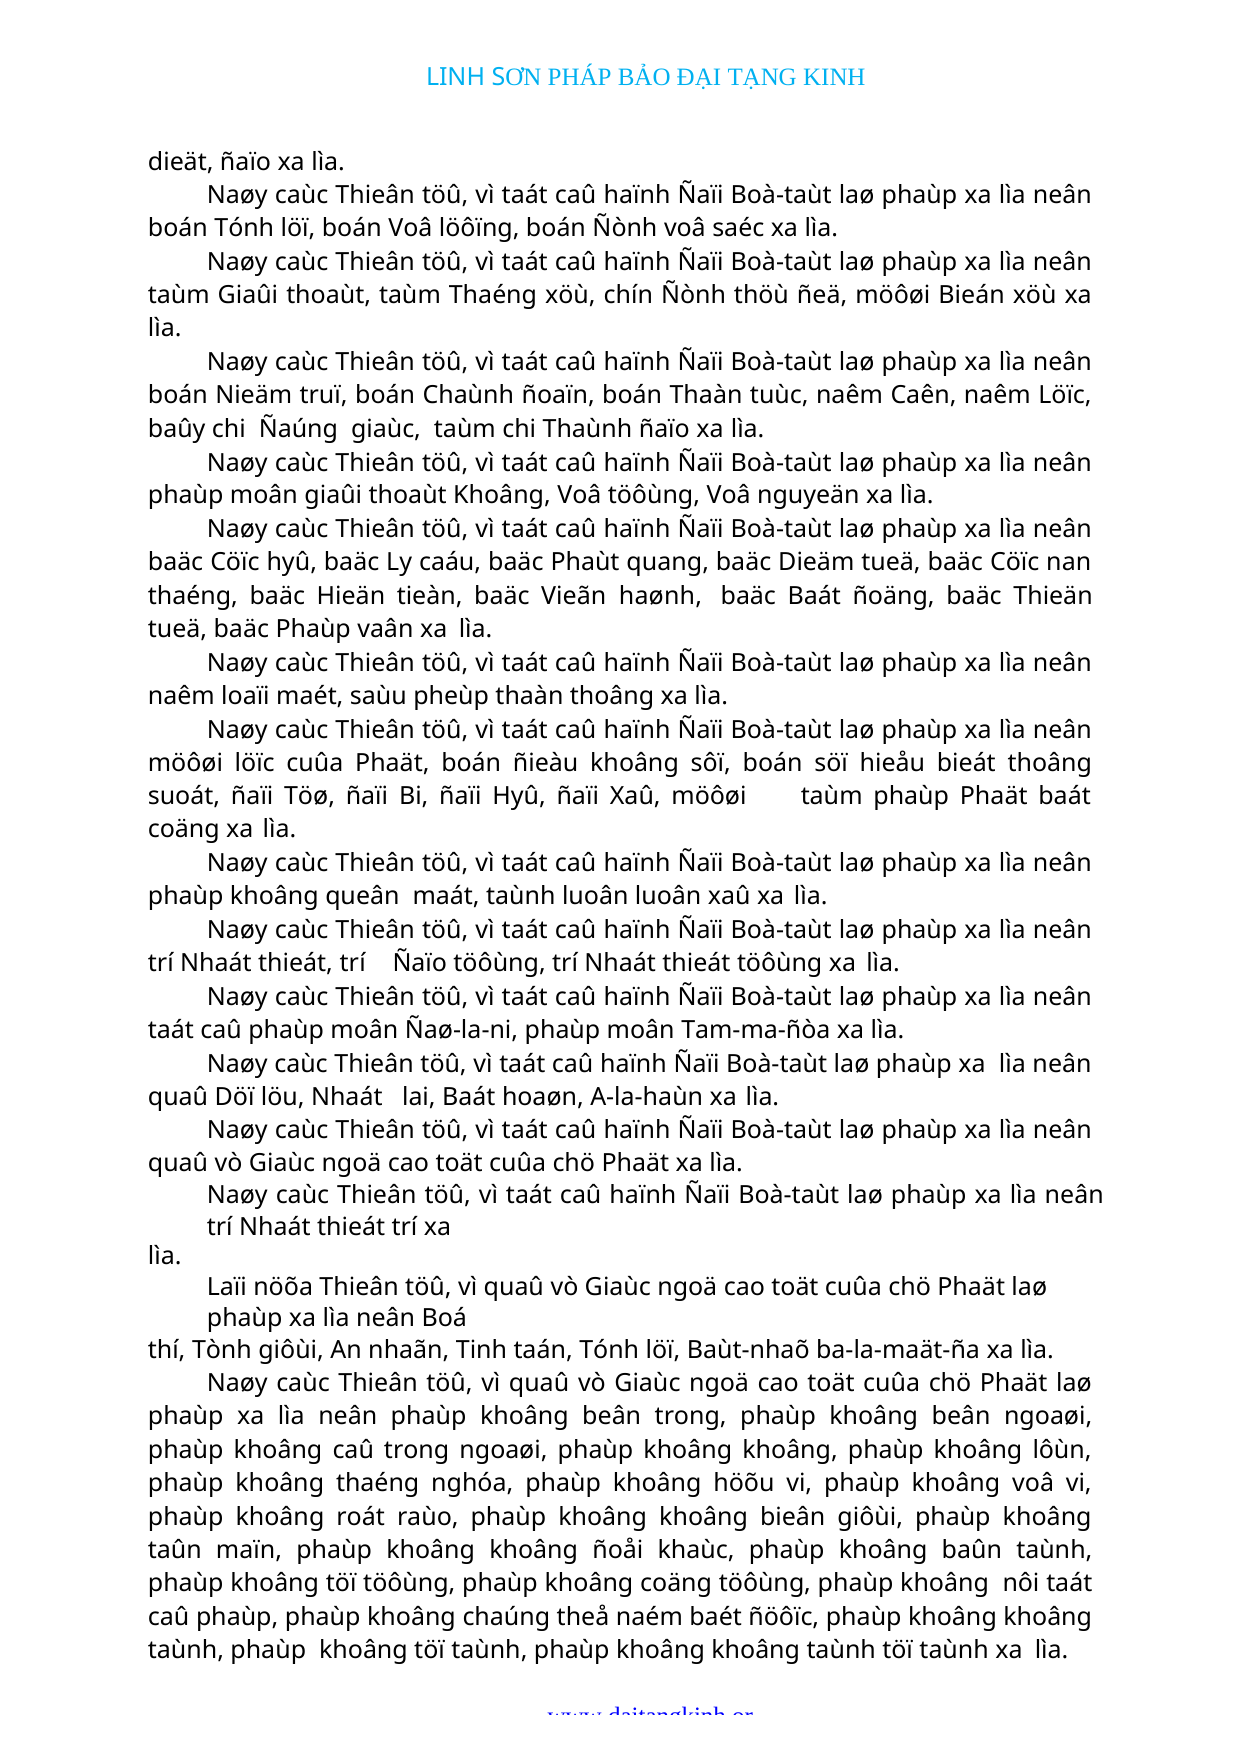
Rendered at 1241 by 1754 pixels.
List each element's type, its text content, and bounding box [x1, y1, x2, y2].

text Naøy caùc Thieân töû, vì taát caû haïnh Ñaïi Boà-taùt laø phaùp xa lìa neân phaùp moân giaûi thoaùt Khoâng, Voâ töôùng, Voâ nguyeän xa lìa. [148, 444, 1093, 511]
text Naøy caùc Thieân töû, vì taát caû haïnh Ñaïi Boà-taùt laø phaùp xa lìa neân naêm loaïi maét, saùu pheùp thaàn thoâng xa lìa. [148, 645, 1093, 712]
text Naøy caùc Thieân töû, vì taát caû haïnh Ñaïi Boà-taùt laø phaùp xa lìa neân trí Nhaát thieát, trí Ñaïo töôùng, trí Nhaát thieát töôùng xa lìa. [148, 912, 1093, 979]
text Naøy caùc Thieân töû, vì taát caû haïnh Ñaïi Boà-taùt laø phaùp xa lìa neân taùm Giaûi thoaùt, taùm Thaéng xöù, chín Ñònh thöù ñeä, möôøi Bieán xöù xa lìa. [148, 244, 1093, 344]
text Naøy caùc Thieân töû, vì taát caû haïnh Ñaïi Boà-taùt laø phaùp xa lìa neân boán Nieäm truï, boán Chaùnh ñoaïn, boán Thaàn tuùc, naêm Caên, naêm Löïc, baûy chi Ñaúng giaùc, taùm chi Thaùnh ñaïo xa lìa. [148, 344, 1093, 444]
text Naøy caùc Thieân töû, vì taát caû haïnh Ñaïi Boà-taùt laø phaùp xa lìa neân quaû vò Giaùc ngoä cao toät cuûa chö Phaät xa lìa. [148, 1112, 1093, 1179]
text Naøy caùc Thieân töû, vì taát caû haïnh Ñaïi Boà-taùt laø phaùp xa lìa neân boán Tónh löï, boán Voâ löôïng, boán Ñònh voâ saéc xa lìa. [148, 177, 1093, 244]
text dieät, ñaïo xa lìa. [148, 145, 1105, 177]
text Laïi nöõa Thieân töû, vì quaû vò Giaùc ngoä cao toät cuûa chö Phaät laø phaùp xa lìa neân Boá [207, 1270, 1105, 1333]
text Naøy caùc Thieân töû, vì taát caû haïnh Ñaïi Boà-taùt laø phaùp xa lìa neân taát caû phaùp moân Ñaø-la-ni, phaùp moân Tam-ma-ñòa xa lìa. [148, 979, 1093, 1046]
text thí, Tònh giôùi, An nhaãn, Tinh taán, Tónh löï, Baùt-nhaõ ba-la-maät-ña xa lìa. [148, 1333, 1105, 1365]
text Naøy caùc Thieân töû, vì quaû vò Giaùc ngoä cao toät cuûa chö Phaät laø phaùp xa lìa neân phaùp khoâng beân trong, phaùp khoâng beân ngoaøi, phaùp khoâng caû trong ngoaøi, phaùp khoâng khoâng, phaùp khoâng lôùn, phaùp khoâng thaéng nghóa, phaùp khoâng höõu vi, phaùp khoâng voâ vi, phaùp khoâng roát raùo, phaùp khoâng khoâng bieân giôùi, phaùp khoâng taûn maïn, phaùp khoâng khoâng ñoåi khaùc, phaùp khoâng baûn taùnh, phaùp khoâng töï töôùng, phaùp khoâng coäng töôùng, phaùp khoâng nôi taát caû phaùp, phaùp khoâng chaúng theå naém baét ñöôïc, phaùp khoâng khoâng taùnh, phaùp khoâng töï taùnh, phaùp khoâng khoâng taùnh töï taùnh xa lìa. [148, 1365, 1093, 1666]
text Naøy caùc Thieân töû, vì taát caû haïnh Ñaïi Boà-taùt laø phaùp xa lìa neân quaû Döï löu, Nhaát lai, Baát hoaøn, A-la-haùn xa lìa. [148, 1046, 1093, 1112]
text Naøy caùc Thieân töû, vì taát caû haïnh Ñaïi Boà-taùt laø phaùp xa lìa neân trí Nhaát thieát trí xa [207, 1179, 1105, 1241]
text Naøy caùc Thieân töû, vì taát caû haïnh Ñaïi Boà-taùt laø phaùp xa lìa neân möôøi löïc cuûa Phaät, boán ñieàu khoâng sôï, boán söï hieåu bieát thoâng suoát, ñaïi Töø, ñaïi Bi, ñaïi Hyû, ñaïi Xaû, möôøi taùm phaùp Phaät baát coäng xa lìa. [148, 712, 1093, 845]
text Naøy caùc Thieân töû, vì taát caû haïnh Ñaïi Boà-taùt laø phaùp xa lìa neân baäc Cöïc hyû, baäc Ly caáu, baäc Phaùt quang, baäc Dieäm tueä, baäc Cöïc nan thaéng, baäc Hieän tieàn, baäc Vieãn haønh, baäc Baát ñoäng, baäc Thieän tueä, baäc Phaùp vaân xa lìa. [148, 511, 1093, 645]
text Naøy caùc Thieân töû, vì taát caû haïnh Ñaïi Boà-taùt laø phaùp xa lìa neân phaùp khoâng queân maát, taùnh luoân luoân xaû xa lìa. [148, 845, 1093, 912]
text lìa. [148, 1241, 1105, 1270]
